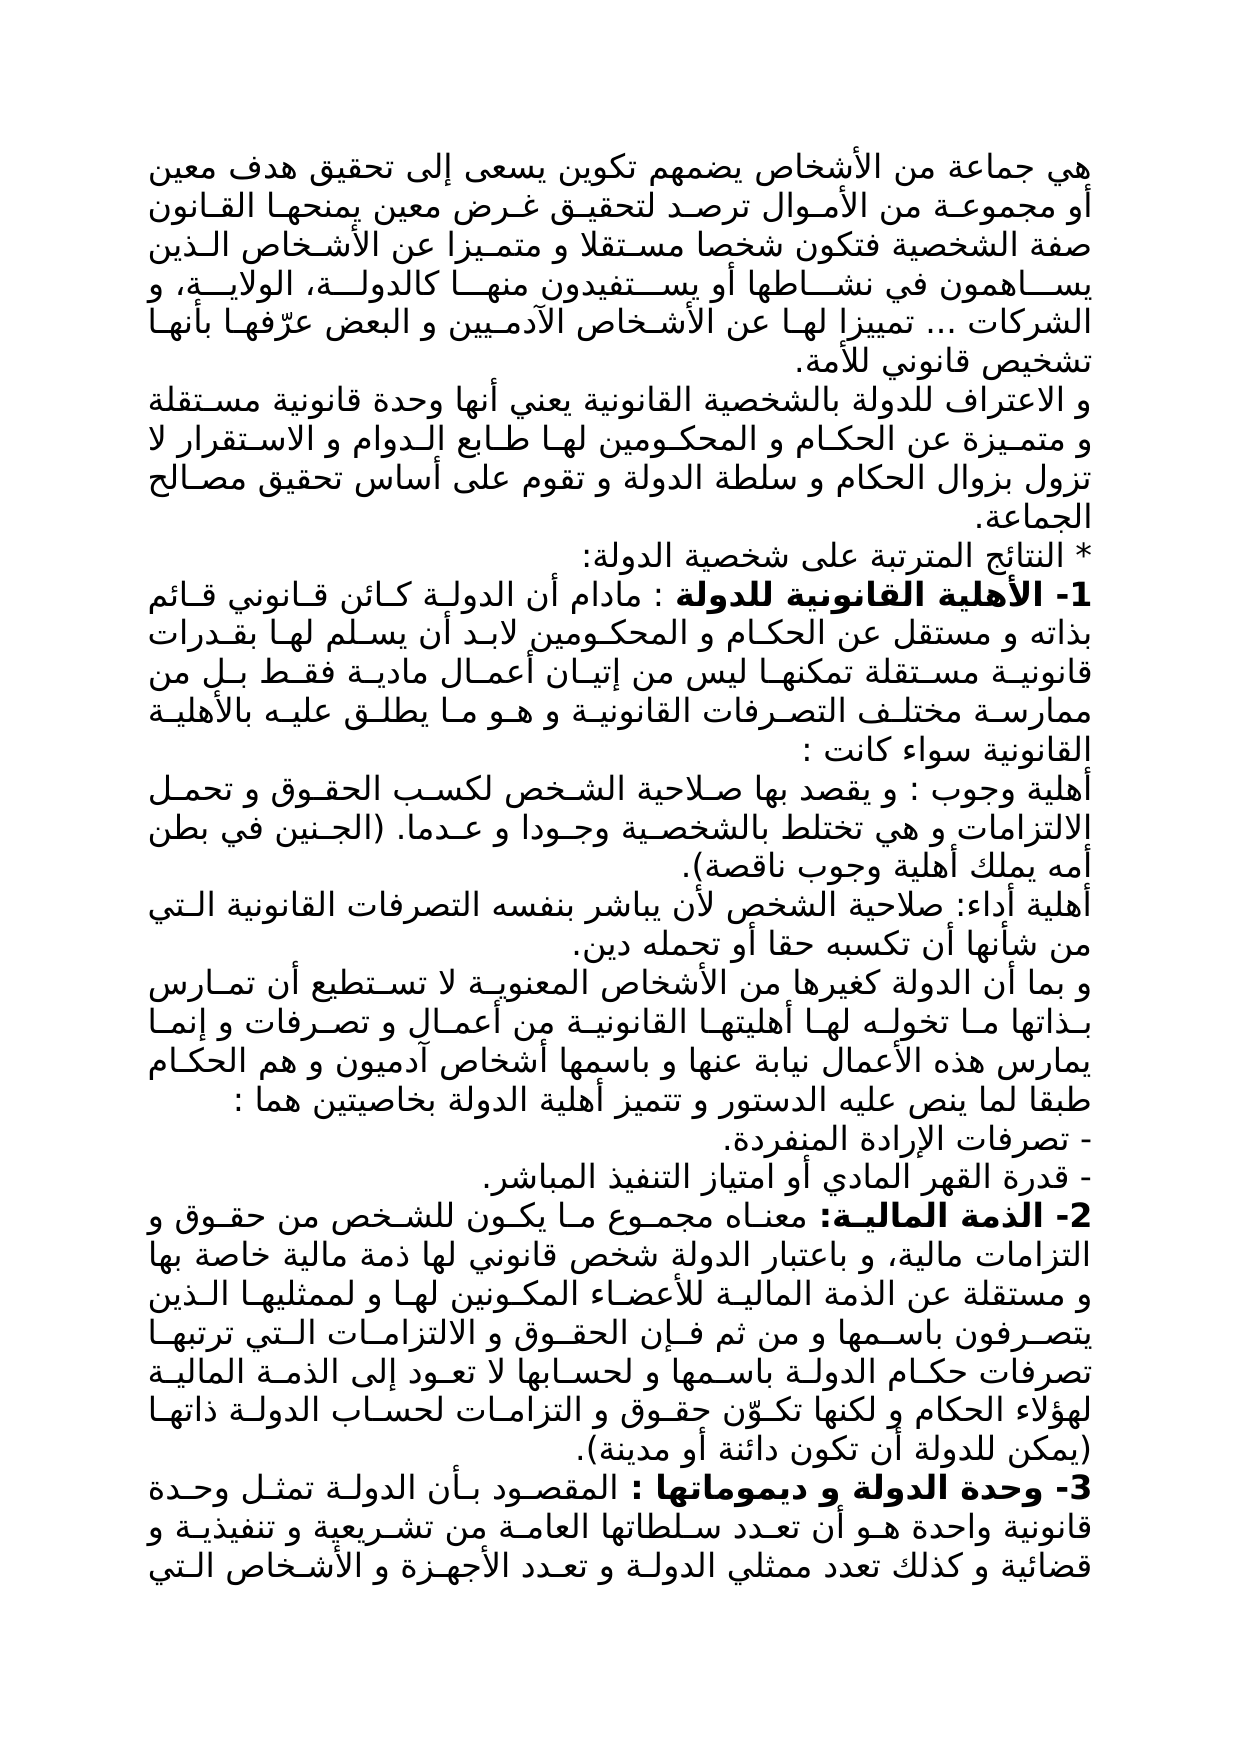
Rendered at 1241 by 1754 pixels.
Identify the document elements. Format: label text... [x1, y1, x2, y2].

text هي جماعة من الأشخاص يضمهم تكوين يسعى إلى تحقيق هدف معين أو مجموعة من الأموال ترصد لتحقيق غرض معين يمنحها القانون صفة الشخصية فتكون شخصا مستقلا و متميزا عن الأشخاص الذين يساهمون في نشاطها أو يستفيدون منها كالدولة، الولاية، و الشركات ... تمييزا لها عن الأشخاص الآدميين و البعض عرّفها بأنها تشخيص قانوني للأمة. [148, 148, 1093, 381]
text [148, 1469, 1093, 1585]
text أهلية أداء: صلاحية الشخص لأن يباشر بنفسه التصرفات القانونية التي من شأنها أن تكسبه حقا أو تحمله دين. [148, 886, 1093, 963]
text و بما أن الدولة كغيرها من الأشخاص المعنوية لا تستطيع أن تمارس بذاتها ما تخوله لها أهليتها القانونية من أعمال و تصرفات و إنما يمارس هذه الأعمال نيابة عنها و باسمها أشخاص آدميون و هم الحكام طبقا لما ينص عليه الدستور و تتميز أهلية الدولة بخاصيتين هما : [148, 963, 1093, 1119]
text و الاعتراف للدولة بالشخصية القانونية يعني أنها وحدة قانونية مستقلة و متميزة عن الحكام و المحكومين لها طابع الدوام و الاستقرار لا تزول بزوال الحكام و سلطة الدولة و تقوم على أساس تحقيق مصالح الجماعة. [148, 381, 1093, 536]
text 1- الأهلية القانونية للدولة : مادام أن الدولة كائن قانوني قائم بذاته و مستقل عن الحكام و المحكومين لابد أن يسلم لها بقدرات قانونية مستقلة تمكنها ليس من إتيان أعمال مادية فقط بل من ممارسة مختلف التصرفات القانونية و هو ما يطلق عليه بالأهلية القانونية سواء كانت : [148, 575, 1093, 769]
text أهلية وجوب : و يقصد بها صلاحية الشخص لكسب الحقوق و تحمل الالتزامات و هي تختلط بالشخصية وجودا و عدما. (الجنين في بطن أمه يملك أهلية وجوب ناقصة). [148, 769, 1093, 886]
text 2- الذمة المالية: معناه مجموع ما يكون للشخص من حقوق و التزامات مالية، و باعتبار الدولة شخص قانوني لها ذمة مالية خاصة بها و مستقلة عن الذمة المالية للأعضاء المكونين لها و لممثليها الذين يتصرفون باسمها و من ثم فإن الحقوق و الالتزامات التي ترتبها تصرفات حكام الدولة باسمها و لحسابها لا تعود إلى الذمة المالية لهؤلاء الحكام و لكنها تكوّن حقوق و التزامات لحساب الدولة ذاتها (يمكن للدولة أن تكون دائنة أو مدينة). [148, 1197, 1093, 1469]
text - قدرة القهر المادي أو امتياز التنفيذ المباشر. [148, 1158, 1093, 1197]
text * النتائج المترتبة على شخصية الدولة: [148, 536, 1093, 575]
text - تصرفات الإرادة المنفردة. [148, 1119, 1093, 1158]
